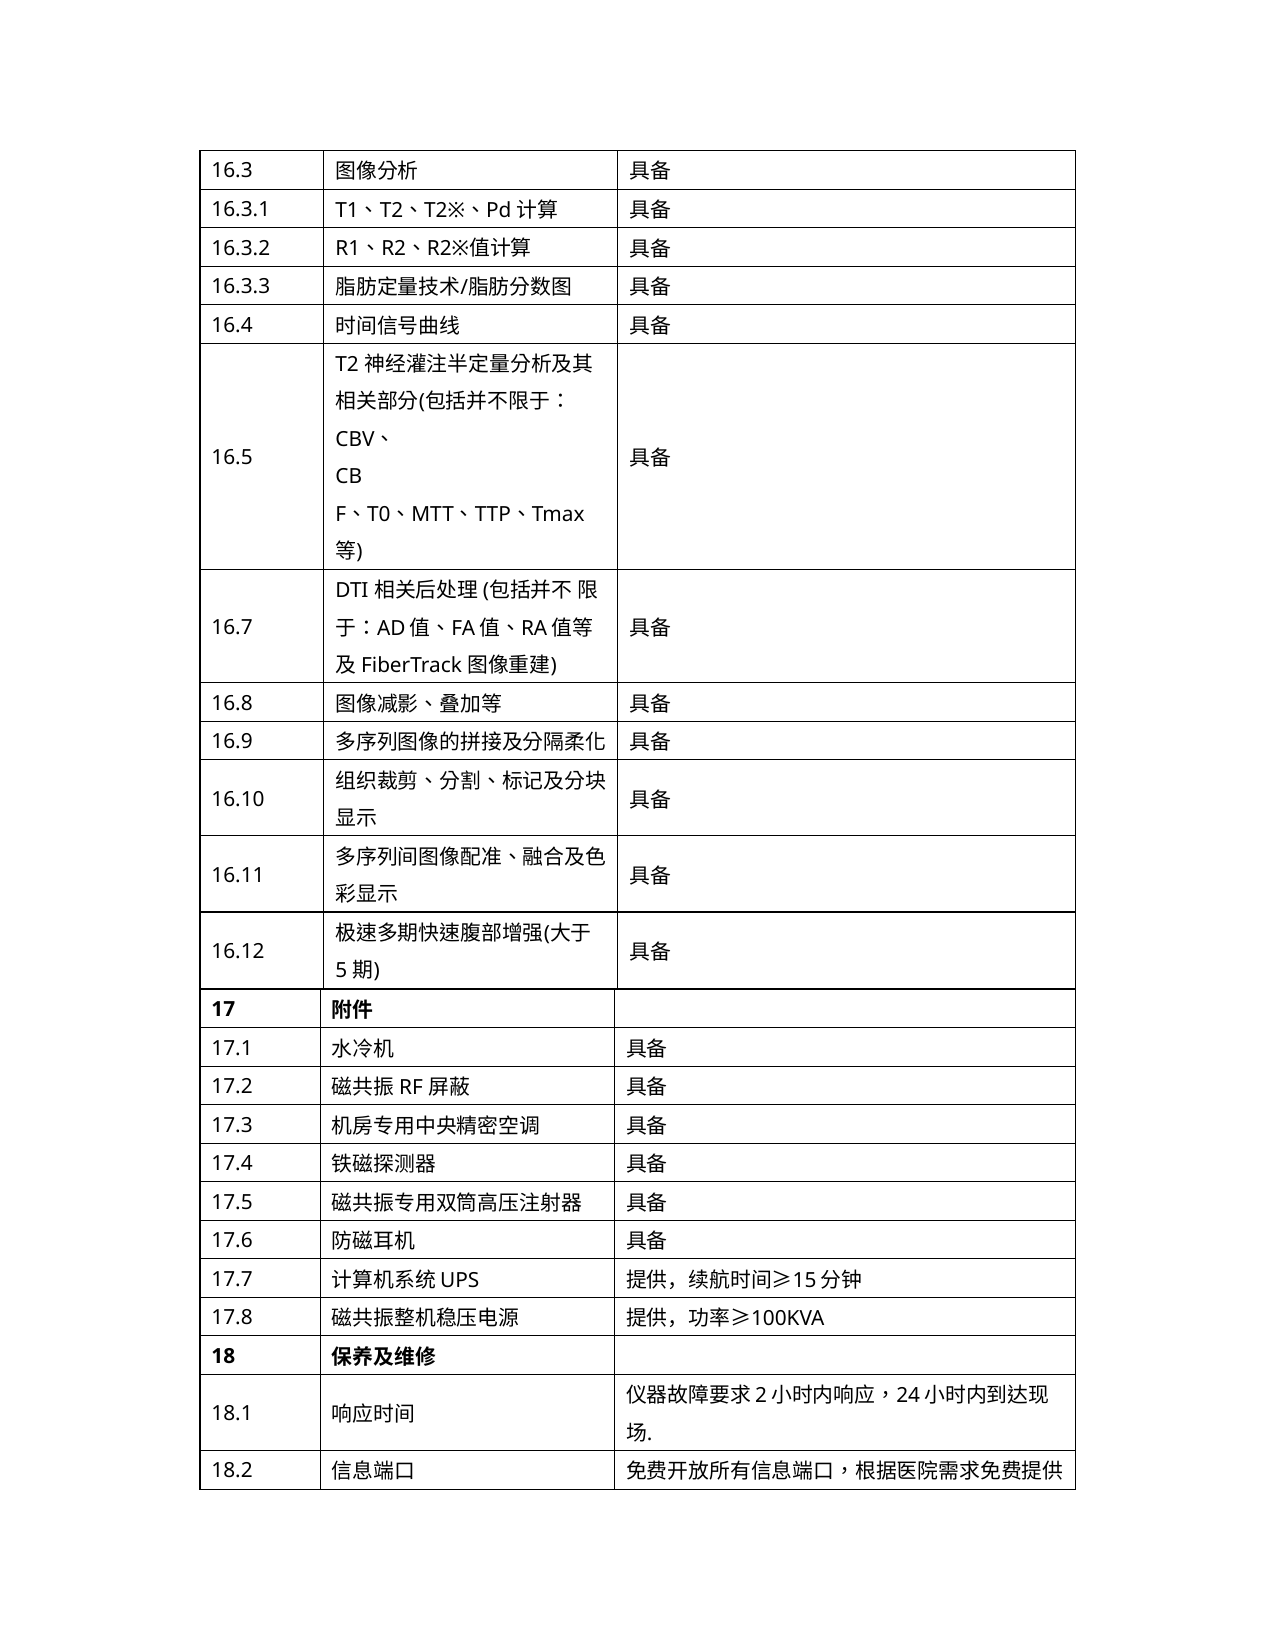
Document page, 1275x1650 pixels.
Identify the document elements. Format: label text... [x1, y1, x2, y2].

table_cell 图像减影、叠加等 [324, 683, 617, 721]
table_cell 16.3.1 [201, 190, 323, 227]
table_cell DTI 相关后处理 (包括并不 限于：AD值、FA值、RA值等及 FiberTrack 图像重建) [324, 570, 617, 682]
table_cell 16.7 [201, 570, 323, 682]
table_cell 磁共振专用双筒高压注射器 [321, 1182, 614, 1220]
table_cell 多序列图像的拼接及分隔柔化 [324, 722, 617, 759]
table_cell 17.7 [201, 1259, 320, 1297]
table_cell 16.4 [201, 305, 323, 343]
table_cell 具备 [615, 1028, 1075, 1066]
table_cell 提供，续航时间≥15分钟 [615, 1259, 1075, 1297]
table_cell 仪器故障要求2小时内响应，24小时内到达现场. [615, 1375, 1075, 1450]
table_header 附件 [321, 990, 614, 1027]
table_cell 16.8 [201, 683, 323, 721]
table_cell 16.3.2 [201, 228, 323, 266]
table_cell 具备 [618, 836, 1075, 911]
table_cell 极速多期快速腹部增强(大于 5 期) [324, 913, 617, 987]
table_cell 响应时间 [321, 1375, 614, 1450]
table_cell T2 神经灌注半定量分析及其相关部分(包括并不限于：CBV、 CBF、T0、MTT、TTP、Tmax 等) [324, 344, 617, 569]
table_cell 17.6 [201, 1221, 320, 1258]
table_cell 16.9 [201, 722, 323, 759]
table_cell 16.10 [201, 760, 323, 835]
table_cell 具备 [618, 570, 1075, 682]
table_cell 铁磁探测器 [321, 1144, 614, 1181]
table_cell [615, 1451, 1075, 1488]
table_cell 水冷机 [321, 1028, 614, 1066]
table_cell 磁共振 RF 屏蔽 [321, 1067, 614, 1104]
table_cell 磁共振整机稳压电源 [321, 1298, 614, 1335]
table_cell 16.3 [201, 151, 323, 188]
table_cell 18 [201, 1336, 320, 1374]
table_cell 17.5 [201, 1182, 320, 1220]
table_cell 具备 [618, 760, 1075, 835]
table_cell 具备 [615, 1067, 1075, 1104]
table_cell 具备 [618, 913, 1075, 987]
table_cell 具备 [618, 228, 1075, 266]
table_cell 具备 [615, 1182, 1075, 1220]
table_cell 具备 [618, 190, 1075, 227]
table_cell 具备 [618, 151, 1075, 188]
table_cell 时间信号曲线 [324, 305, 617, 343]
table_header [615, 990, 1075, 1027]
table_cell 16.12 [201, 913, 323, 987]
table_cell 计算机系统UPS [321, 1259, 614, 1297]
table_cell 17.4 [201, 1144, 320, 1181]
table_cell 具备 [618, 305, 1075, 343]
table_cell 16.11 [201, 836, 323, 911]
table_cell 机房专用中央精密空调 [321, 1105, 614, 1143]
table_cell [615, 1336, 1075, 1374]
table_cell 具备 [615, 1144, 1075, 1181]
table_cell 具备 [618, 267, 1075, 304]
table_cell 16.5 [201, 344, 323, 569]
table_cell 具备 [618, 683, 1075, 721]
table_cell 图像分析 [324, 151, 617, 188]
table_cell 17.3 [201, 1105, 320, 1143]
table_cell 脂肪定量技术/脂肪分数图 [324, 267, 617, 304]
table_cell 保养及维修 [321, 1336, 614, 1374]
table_cell 多序列间图像配准、融合及色彩显示 [324, 836, 617, 911]
table_cell 信息端口 [321, 1451, 614, 1488]
table_cell 具备 [618, 722, 1075, 759]
table_cell 17.8 [201, 1298, 320, 1335]
table_cell R1、R2、R2※值计算 [324, 228, 617, 266]
table_cell 防磁耳机 [321, 1221, 614, 1258]
table_cell 组织裁剪、分割、标记及分块 显示 [324, 760, 617, 835]
table_cell 具备 [618, 344, 1075, 569]
table_cell 18.1 [201, 1375, 320, 1450]
table_cell T1、T2、T2※、Pd 计算 [324, 190, 617, 227]
table_cell 17.2 [201, 1067, 320, 1104]
table_cell 17.1 [201, 1028, 320, 1066]
table_cell 18.2 [201, 1451, 320, 1488]
table_cell 具备 [615, 1221, 1075, 1258]
table_header 17 [201, 990, 320, 1027]
table_cell 具备 [615, 1105, 1075, 1143]
table_cell 16.3.3 [201, 267, 323, 304]
table_cell 提供，功率≥100KVA [615, 1298, 1075, 1335]
